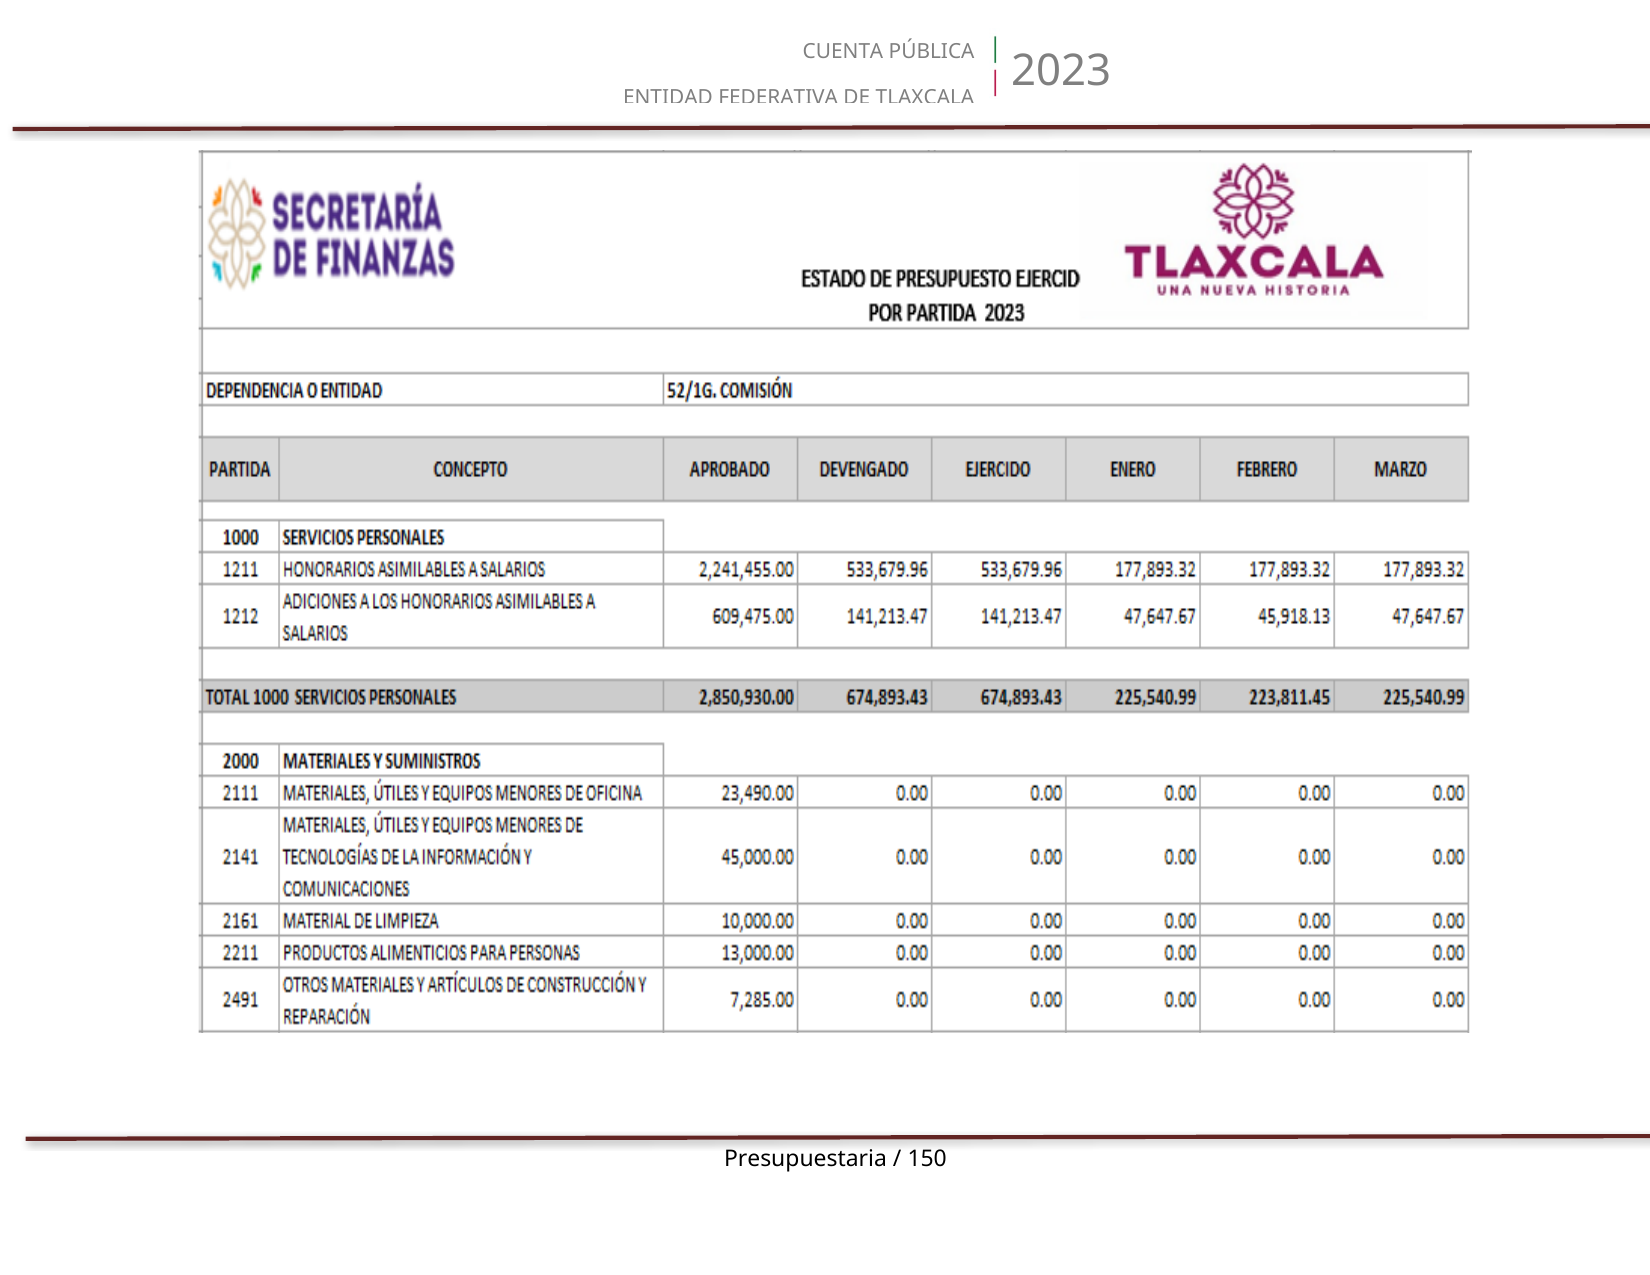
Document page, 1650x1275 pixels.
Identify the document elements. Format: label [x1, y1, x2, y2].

picture [989, 28, 1005, 99]
picture [198, 150, 1472, 1033]
